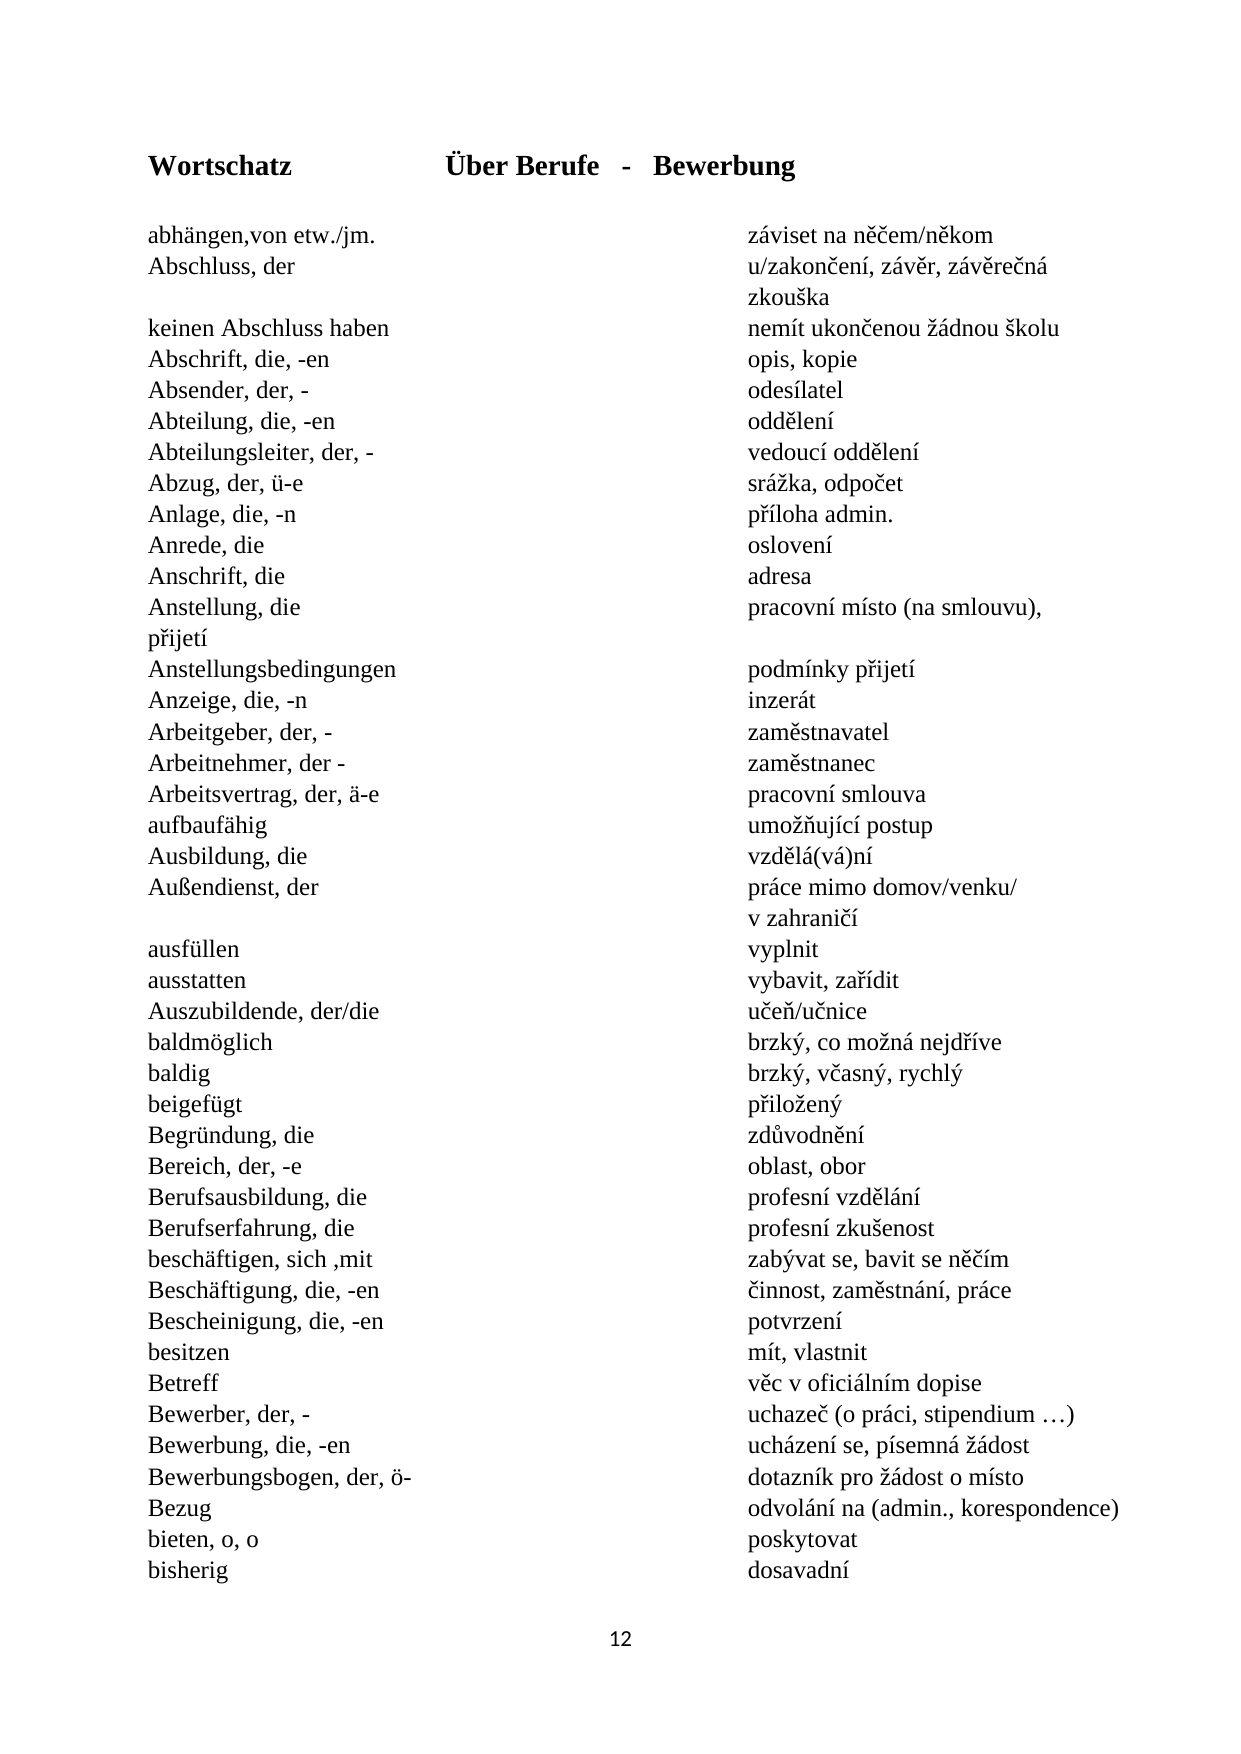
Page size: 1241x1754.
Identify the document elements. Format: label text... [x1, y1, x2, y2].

text Abteilung, die, -en oddělení [148, 406, 1093, 435]
text Abzug, der, ü-e srážka, odpočet [148, 468, 1093, 497]
text Berufsausbildung, die profesní vzdělání [148, 1182, 1093, 1211]
text besitzen mít, vlastnit [148, 1337, 1093, 1366]
text Bescheinigung, die, -en potvrzení [148, 1306, 1093, 1335]
text Ausbildung, die vzdělá(vá)ní [148, 841, 1093, 869]
text ausfüllen vyplnit [148, 934, 1093, 963]
text Arbeitsvertrag, der, ä-e pracovní smlouva [148, 779, 1093, 807]
text bieten, o, o poskytovat [148, 1524, 1093, 1552]
text Wortschatz Über Berufe - Bewerbung [148, 148, 1093, 181]
text Außendienst, der práce mimo domov/venku/ [148, 872, 1093, 901]
text bisherig dosavadní [148, 1555, 1093, 1583]
text keinen Abschluss haben nemít ukončenou žádnou školu [148, 313, 1093, 342]
text Bewerbung, die, -en ucházení se, písemná žádost [148, 1431, 1093, 1459]
text aufbaufähig umožňující postup [148, 810, 1093, 838]
text Arbeitgeber, der, - zaměstnavatel [148, 717, 1093, 745]
text Bewerbungsbogen, der, ö- dotazník pro žádost o místo [148, 1462, 1093, 1490]
text Auszubildende, der/die učeň/učnice [148, 996, 1093, 1025]
text Bezug odvolání na (admin., korespondence) [148, 1493, 1123, 1521]
text Anstellungsbedingungen podmínky přijetí [148, 654, 1093, 683]
text ausstatten vybavit, zařídit [148, 965, 1093, 994]
text Arbeitnehmer, der - zaměstnanec [148, 748, 1093, 776]
text Berufserfahrung, die profesní zkušenost [148, 1213, 1093, 1242]
text Abteilungsleiter, der, - vedoucí oddělení [148, 437, 1093, 466]
text Bewerber, der, - uchazeč (o práci, stipendium …) [148, 1399, 1093, 1428]
text Absender, der, - odesílatel [148, 375, 1093, 404]
text beigefügt přiložený [148, 1089, 1093, 1118]
text beschäftigen, sich ,mit zabývat se, bavit se něčím [148, 1244, 1093, 1273]
text baldig brzký, včasný, rychlý [148, 1058, 1093, 1087]
text abhängen,von etw./jm. záviset na něčem/někom [148, 220, 1093, 249]
text Anlage, die, -n příloha admin. [148, 499, 1093, 528]
text Anschrift, die adresa [148, 561, 1093, 590]
text Begründung, die zdůvodnění [148, 1120, 1093, 1149]
text Abschluss, der u/zakončení, závěr, závěrečná zkouška [148, 251, 1093, 311]
text Anzeige, die, -n inzerát [148, 686, 1093, 714]
text Anrede, die oslovení [148, 530, 1093, 559]
text Bereich, der, -e oblast, obor [148, 1151, 1093, 1180]
text Betreff věc v oficiálním dopise [148, 1368, 1093, 1397]
text Anstellung, die pracovní místo (na smlouvu), přijetí [148, 592, 1093, 652]
text Beschäftigung, die, -en činnost, zaměstnání, práce [148, 1275, 1093, 1304]
text baldmöglich brzký, co možná nejdříve [148, 1027, 1093, 1056]
text v zahraničí [148, 903, 1093, 932]
text Abschrift, die, -en opis, kopie [148, 344, 1093, 373]
